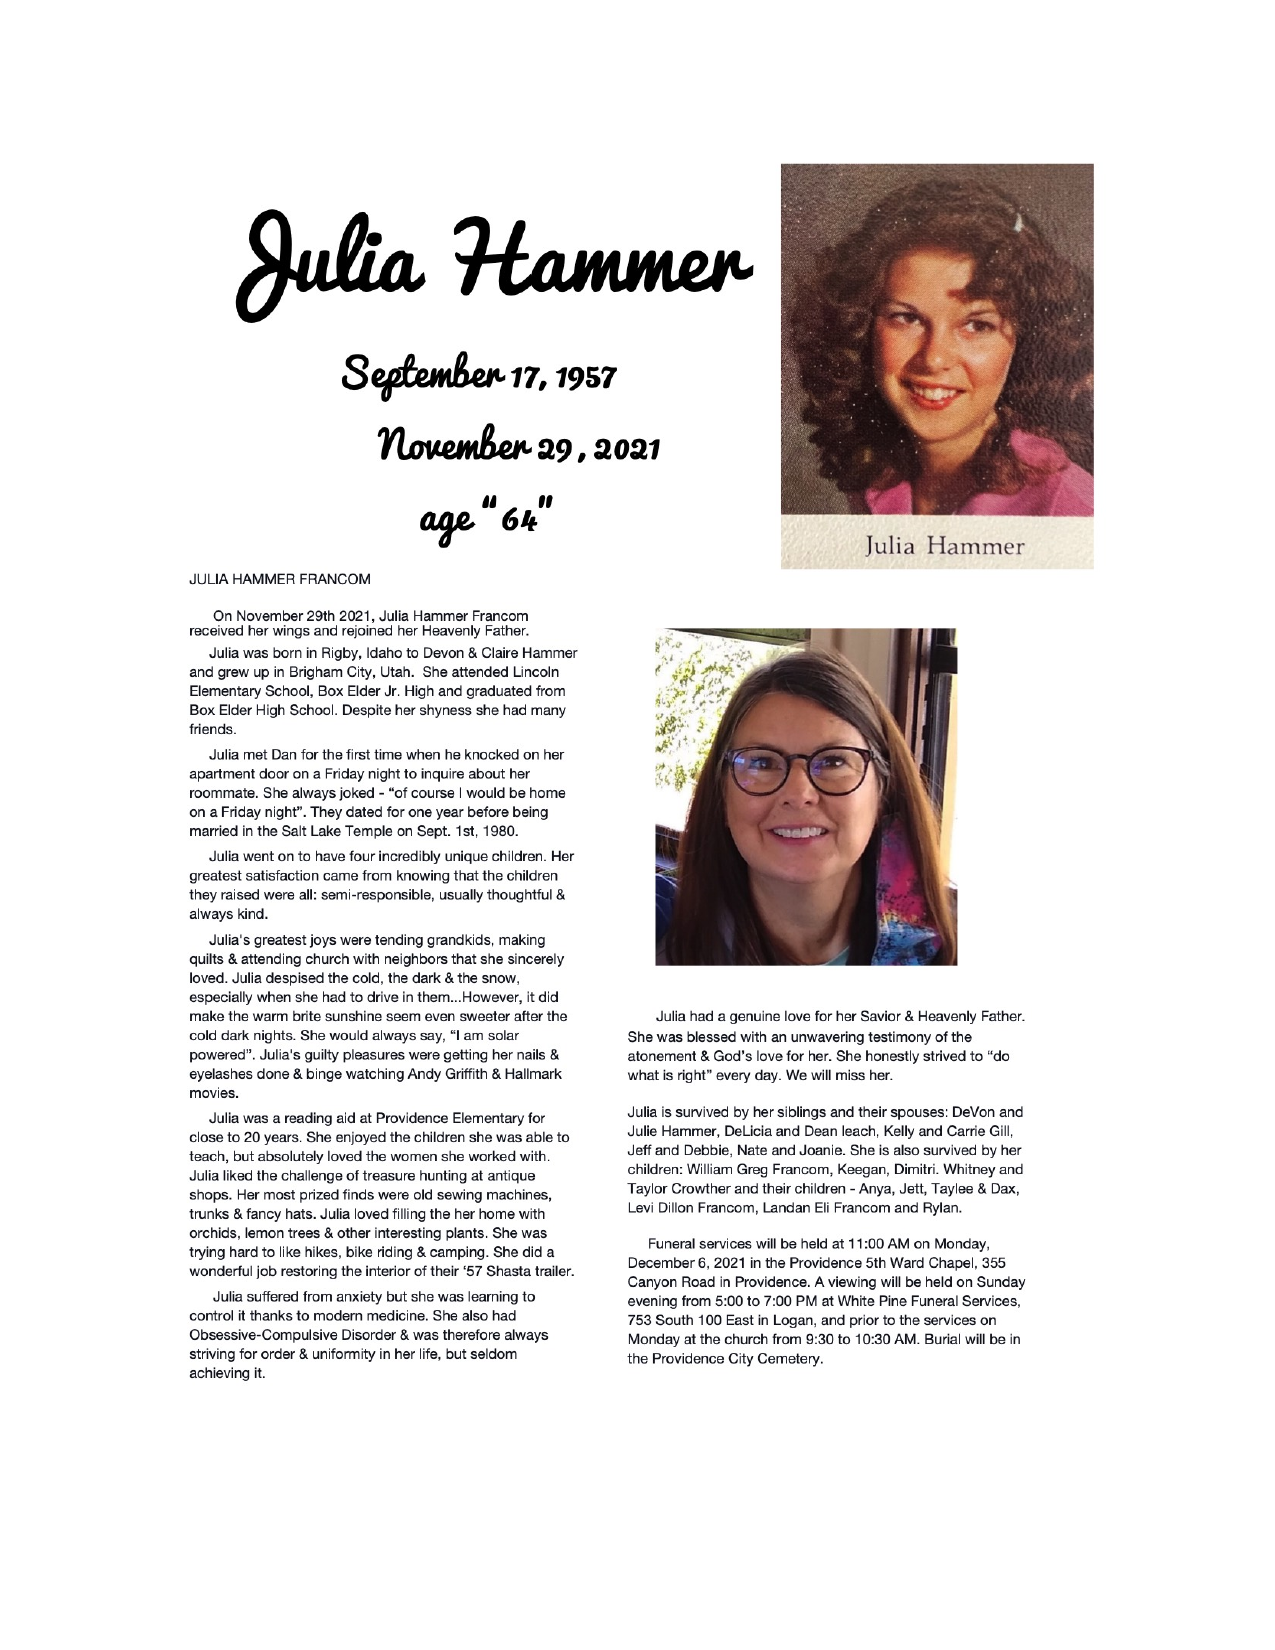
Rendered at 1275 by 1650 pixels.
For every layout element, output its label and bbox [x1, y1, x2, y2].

picture [150, 150, 1125, 1412]
